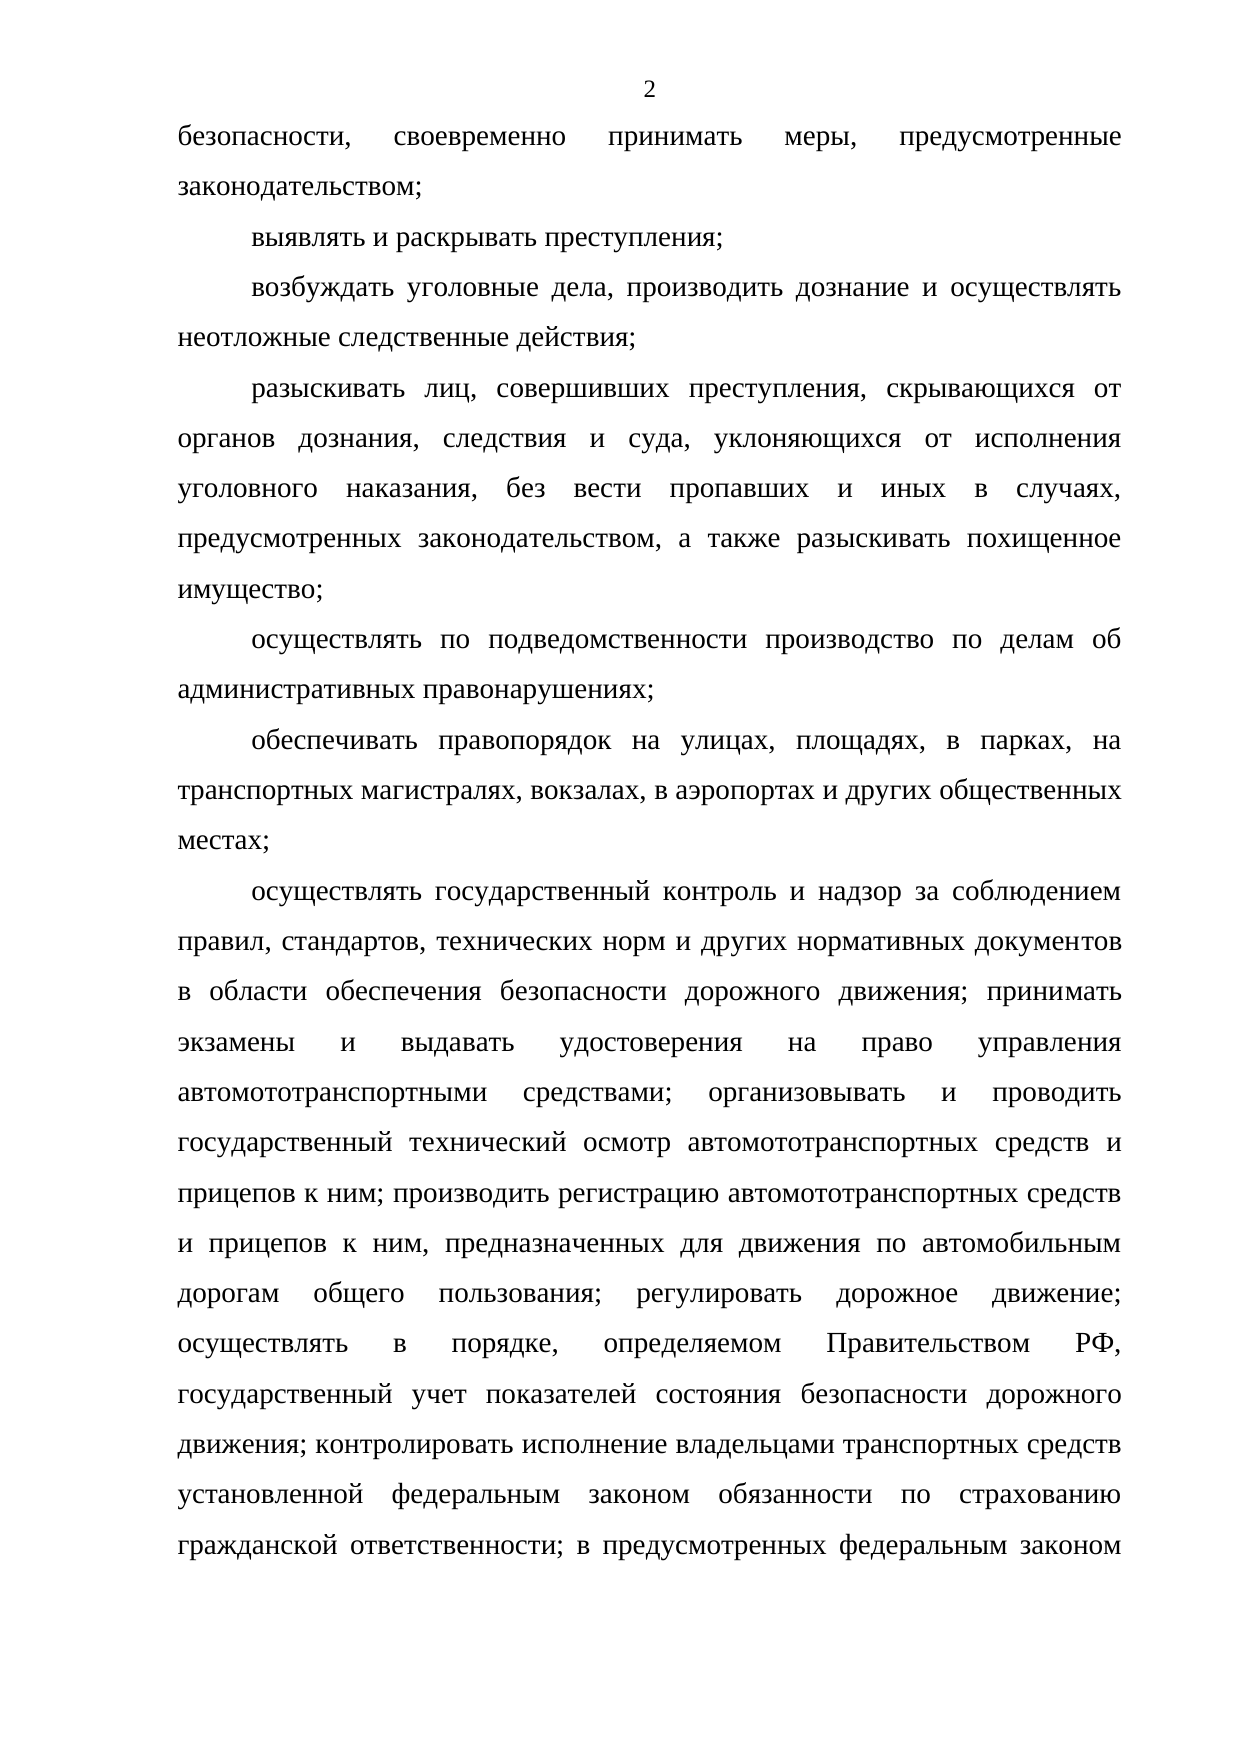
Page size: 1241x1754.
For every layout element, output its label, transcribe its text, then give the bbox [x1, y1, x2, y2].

text осуществлять по подведомственности производство по делам об административных правонарушениях; [177, 621, 1122, 705]
text обеспечивать правопорядок на улицах, площадях, в парках, на транспортных магистралях, вокзалах, в аэропортах и других общественных местах; [177, 722, 1122, 856]
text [177, 118, 1122, 202]
text разыскивать лиц, совершивших преступления, скрывающихся от органов дознания, следствия и суда, уклоняющихся от исполнения уголовного наказания, без вести пропавших и иных в случаях, предусмотренных законодательством, а также разыскивать похищенное имущество; [177, 370, 1122, 604]
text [177, 873, 1122, 1560]
text возбуждать уголовные дела, производить дознание и осуществлять неотложные следственные действия; [177, 269, 1122, 353]
text выявлять и раскрывать преступления; [177, 219, 1122, 252]
